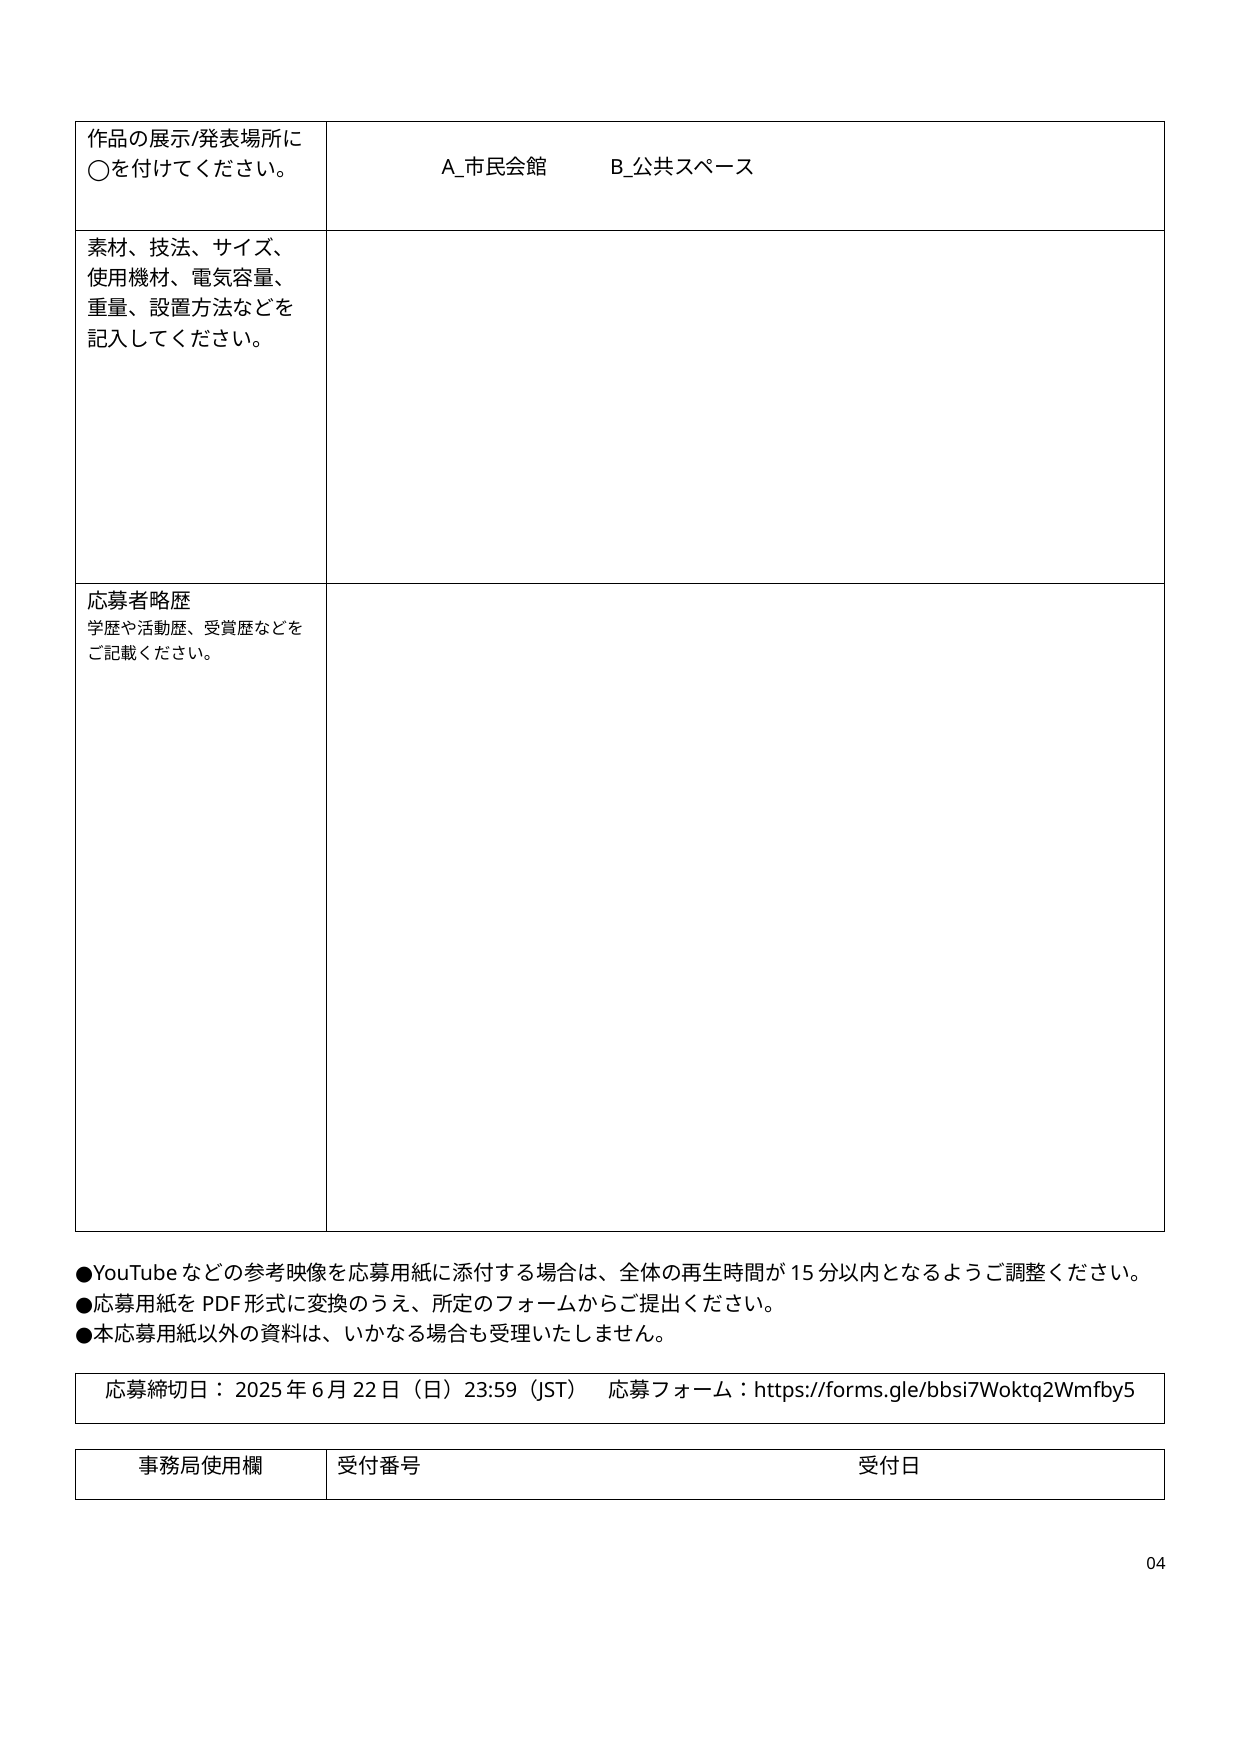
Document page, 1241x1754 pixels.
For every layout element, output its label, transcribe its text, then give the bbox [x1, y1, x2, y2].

table_cell 素材、技法、サイズ、使用機材、電気容量、 重量、設置方法などを記入してください。 [76, 231, 326, 583]
table_header 応募締切日： 2025年6月22日（日）23:59（JST） 応募フォーム：https://forms.gle/bbsi7Woktq2Wmfby5 [76, 1374, 1164, 1423]
text 04 [75, 1550, 1165, 1575]
text ●本応募用紙以外の資料は、いかなる場合も受理いたしません。 [75, 1317, 1165, 1348]
text ●応募用紙をPDF形式に変換のうえ、所定のフォームからご提出ください。 [75, 1287, 1165, 1317]
table_header 事務局使用欄 [76, 1450, 326, 1499]
table_header 作品の展示/発表場所に ◯を付けてください。 [76, 122, 326, 230]
table_cell [327, 231, 1164, 583]
table_cell [327, 584, 1164, 1231]
table_header A_市民会館 B_公共スペース [327, 122, 1164, 230]
text ●YouTubeなどの参考映像を応募用紙に添付する場合は、全体の再生時間が15分以内となるようご調整ください。 [75, 1257, 1165, 1287]
table_header 受付番号 受付日 [327, 1450, 1164, 1499]
table_cell 応募者略歴 学歴や活動歴、受賞歴などをご記載ください。 [76, 584, 326, 1231]
